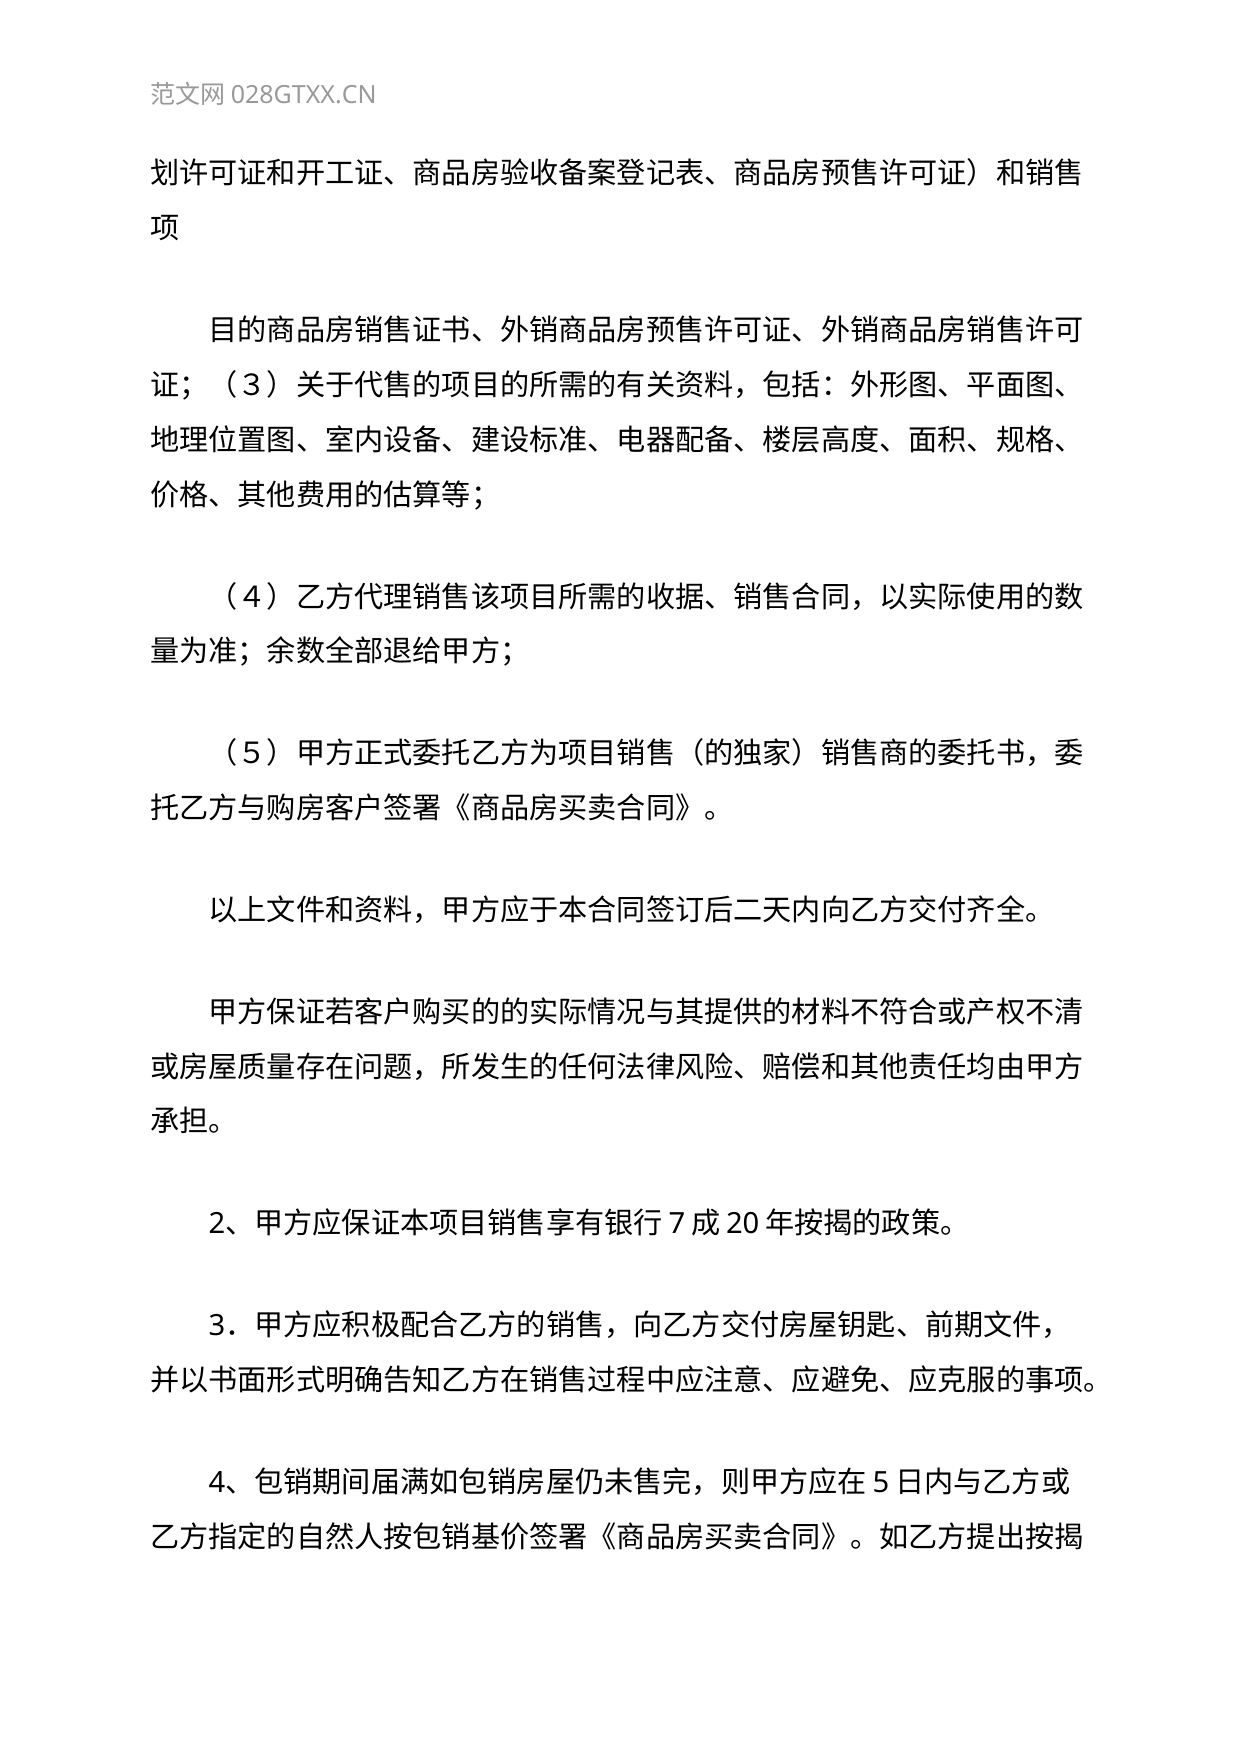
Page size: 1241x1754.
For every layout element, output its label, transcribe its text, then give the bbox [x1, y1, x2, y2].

text 目的商品房销售证书、外销商品房预售许可证、外销商品房销售许可证；（３）关于代售的项目的所需的有关资料，包括：外形图、平面图、地理位置图、室内设备、建设标准、电器配备、楼层高度、面积、规格、价格、其他费用的估算等； [150, 307, 1090, 514]
text （５）甲方正式委托乙方为项目销售（的独家）销售商的委托书，委托乙方与购房客户签署《商品房买卖合同》。 [150, 730, 1090, 827]
text 甲方保证若客户购买的的实际情况与其提供的材料不符合或产权不清或房屋质量存在问题，所发生的任何法律风险、赔偿和其他责任均由甲方承担。 [150, 988, 1090, 1140]
text （４）乙方代理销售该项目所需的收据、销售合同，以实际使用的数量为准；余数全部退给甲方； [150, 573, 1090, 670]
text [150, 150, 1090, 247]
text 3．甲方应积极配合乙方的销售，向乙方交付房屋钥匙、前期文件，并以书面形式明确告知乙方在销售过程中应注意、应避免、应克服的事项。 [150, 1302, 1090, 1399]
text 2、甲方应保证本项目销售享有银行7成20年按揭的政策。 [150, 1200, 1090, 1242]
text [150, 1458, 1090, 1556]
text 以上文件和资料，甲方应于本合同签订后二天内向乙方交付齐全。 [150, 886, 1090, 929]
